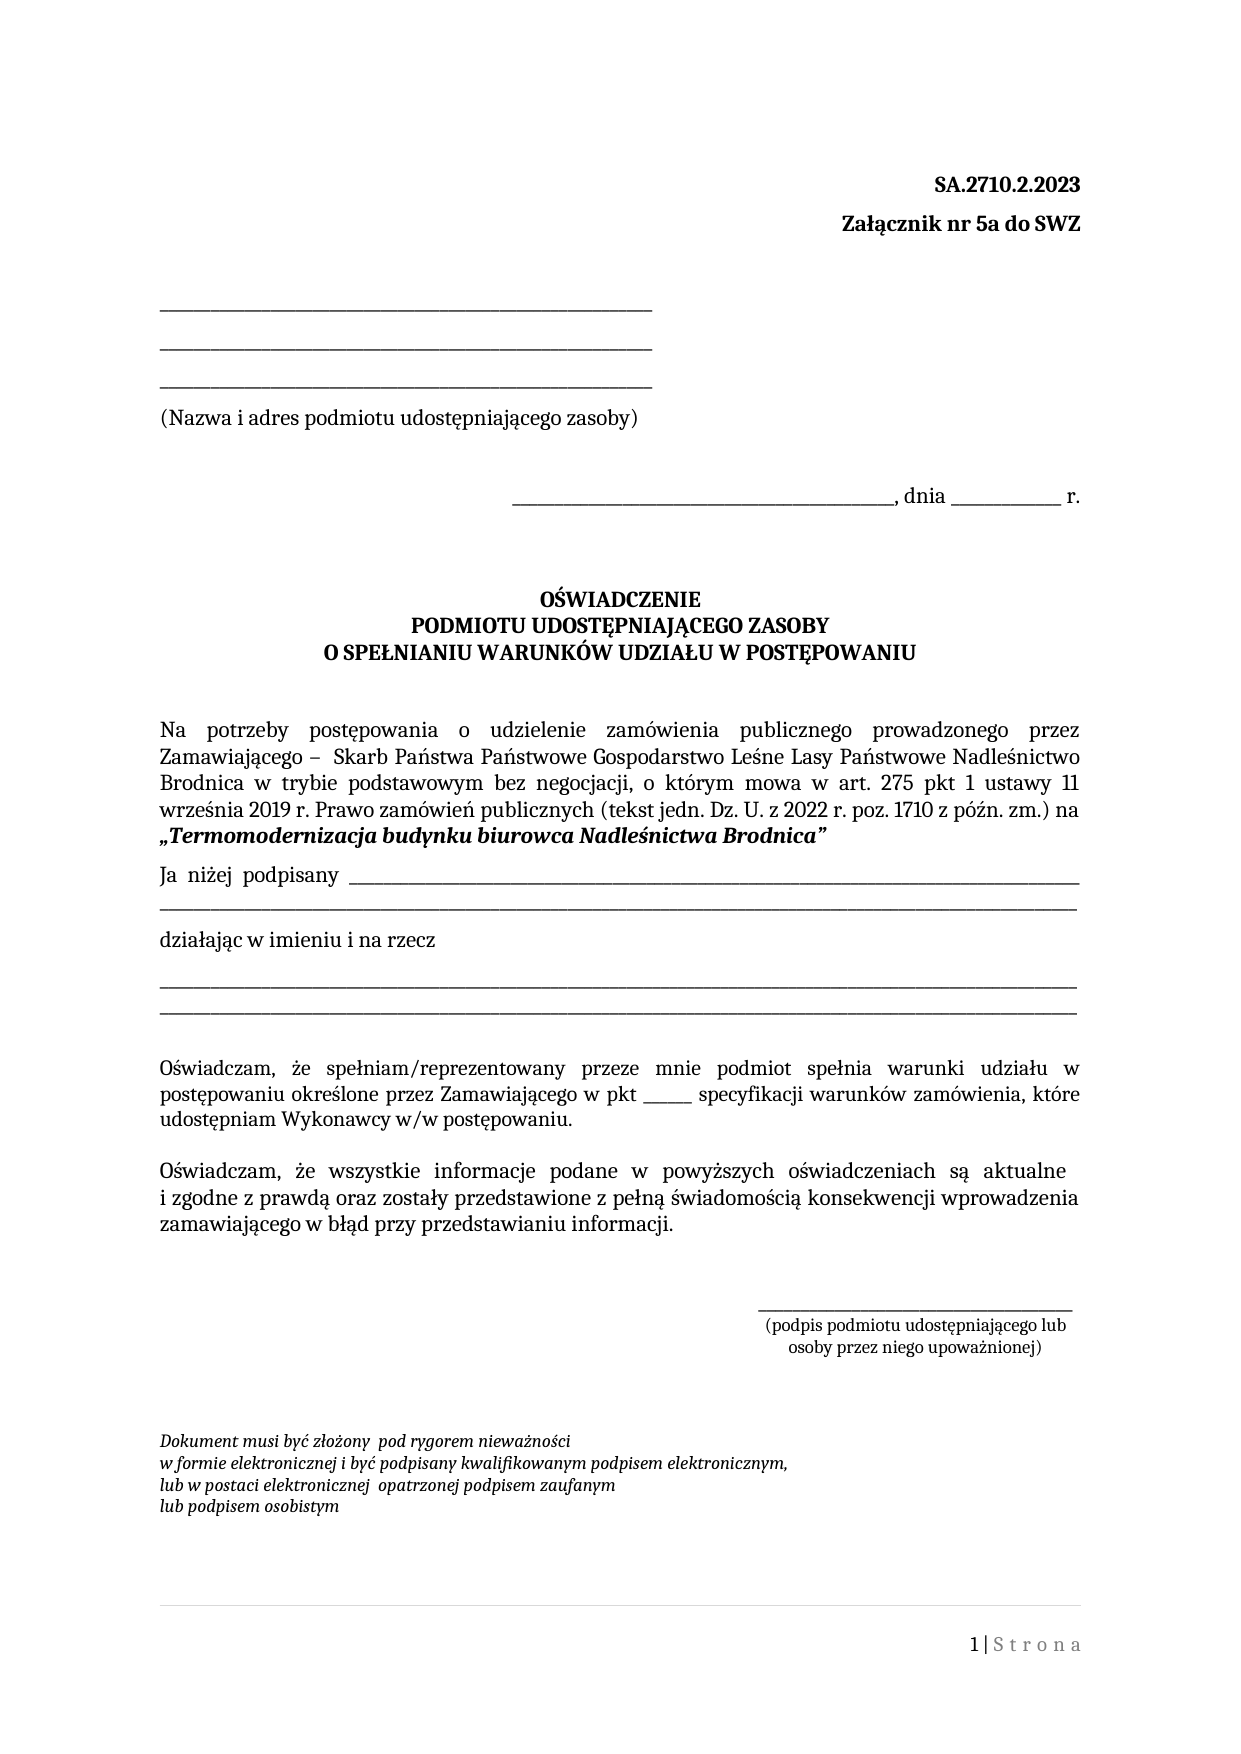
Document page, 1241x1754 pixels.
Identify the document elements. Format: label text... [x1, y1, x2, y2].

text działając w imieniu i na rzecz [159, 927, 1081, 953]
text lub w postaci elektronicznej opatrzonej podpisem zaufanym [159, 1474, 1081, 1496]
text Na potrzeby postępowania o udzielenie zamówienia publicznego prowadzonego przez Zamawiającego – Skarb Państwa Państwowe Gospodarstwo Leśne Lasy Państwowe Nadleśnictwo Brodnica w trybie podstawowym bez negocjacji, o którym mowa w art. 275 pkt 1 ustawy 11 września 2019 r. Prawo zamówień publicznych (tekst jedn. Dz. U. z 2022 r. poz. 1710 z późn. zm.) na „Termomodernizacja budynku biurowca Nadleśnictwa Brodnica” [159, 717, 1081, 849]
text PODMIOTU UDOSTĘPNIAJĄCEGO ZASOBY O SPEŁNIANIU WARUNKÓW UDZIAŁU W POSTĘPOWANIU [159, 613, 1081, 666]
text OŚWIADCZENIE [159, 587, 1081, 613]
text _____________________________________________, dnia _____________ r. [159, 483, 1081, 509]
text __________________________________________________________ [159, 327, 1081, 354]
text SA.2710.2.2023 [159, 172, 1081, 198]
text Załącznik nr 5a do SWZ [159, 211, 1081, 237]
text (Nazwa i adres podmiotu udostępniającego zasoby) [159, 405, 1081, 431]
text ________________________________________________________________________________________________________________________________________________________________________________________________________________________ [159, 966, 1081, 1018]
text Oświadczam, że wszystkie informacje podane w powyższych oświadczeniach są aktualne i zgodne z prawdą oraz zostały przedstawione z pełną świadomością konsekwencji wprowadzenia zamawiającego w błąd przy przedstawianiu informacji. [159, 1158, 1081, 1237]
text _____________________________________ (podpis podmiotu udostępniającego lub osoby przez niego upoważnionej) [750, 1288, 1081, 1358]
text Oświadczam, że spełniam/reprezentowany przeze mnie podmiot spełnia warunki udziału w postępowaniu określone przez Zamawiającego w pkt ______ specyfikacji warunków zamówienia, które udostępniam Wykonawcy w/w postępowaniu. [159, 1056, 1081, 1132]
text __________________________________________________________ [159, 288, 1081, 315]
text lub podpisem osobistym [159, 1496, 1081, 1517]
text Dokument musi być złożony pod rygorem nieważności w formie elektronicznej i być podpisany kwalifikowanym podpisem elektronicznym, [159, 1431, 1081, 1474]
text Ja niżej podpisany ______________________________________________________________________________________ ____________________________________________________________________________________________________________ [159, 862, 1081, 914]
text __________________________________________________________ [159, 366, 1081, 393]
